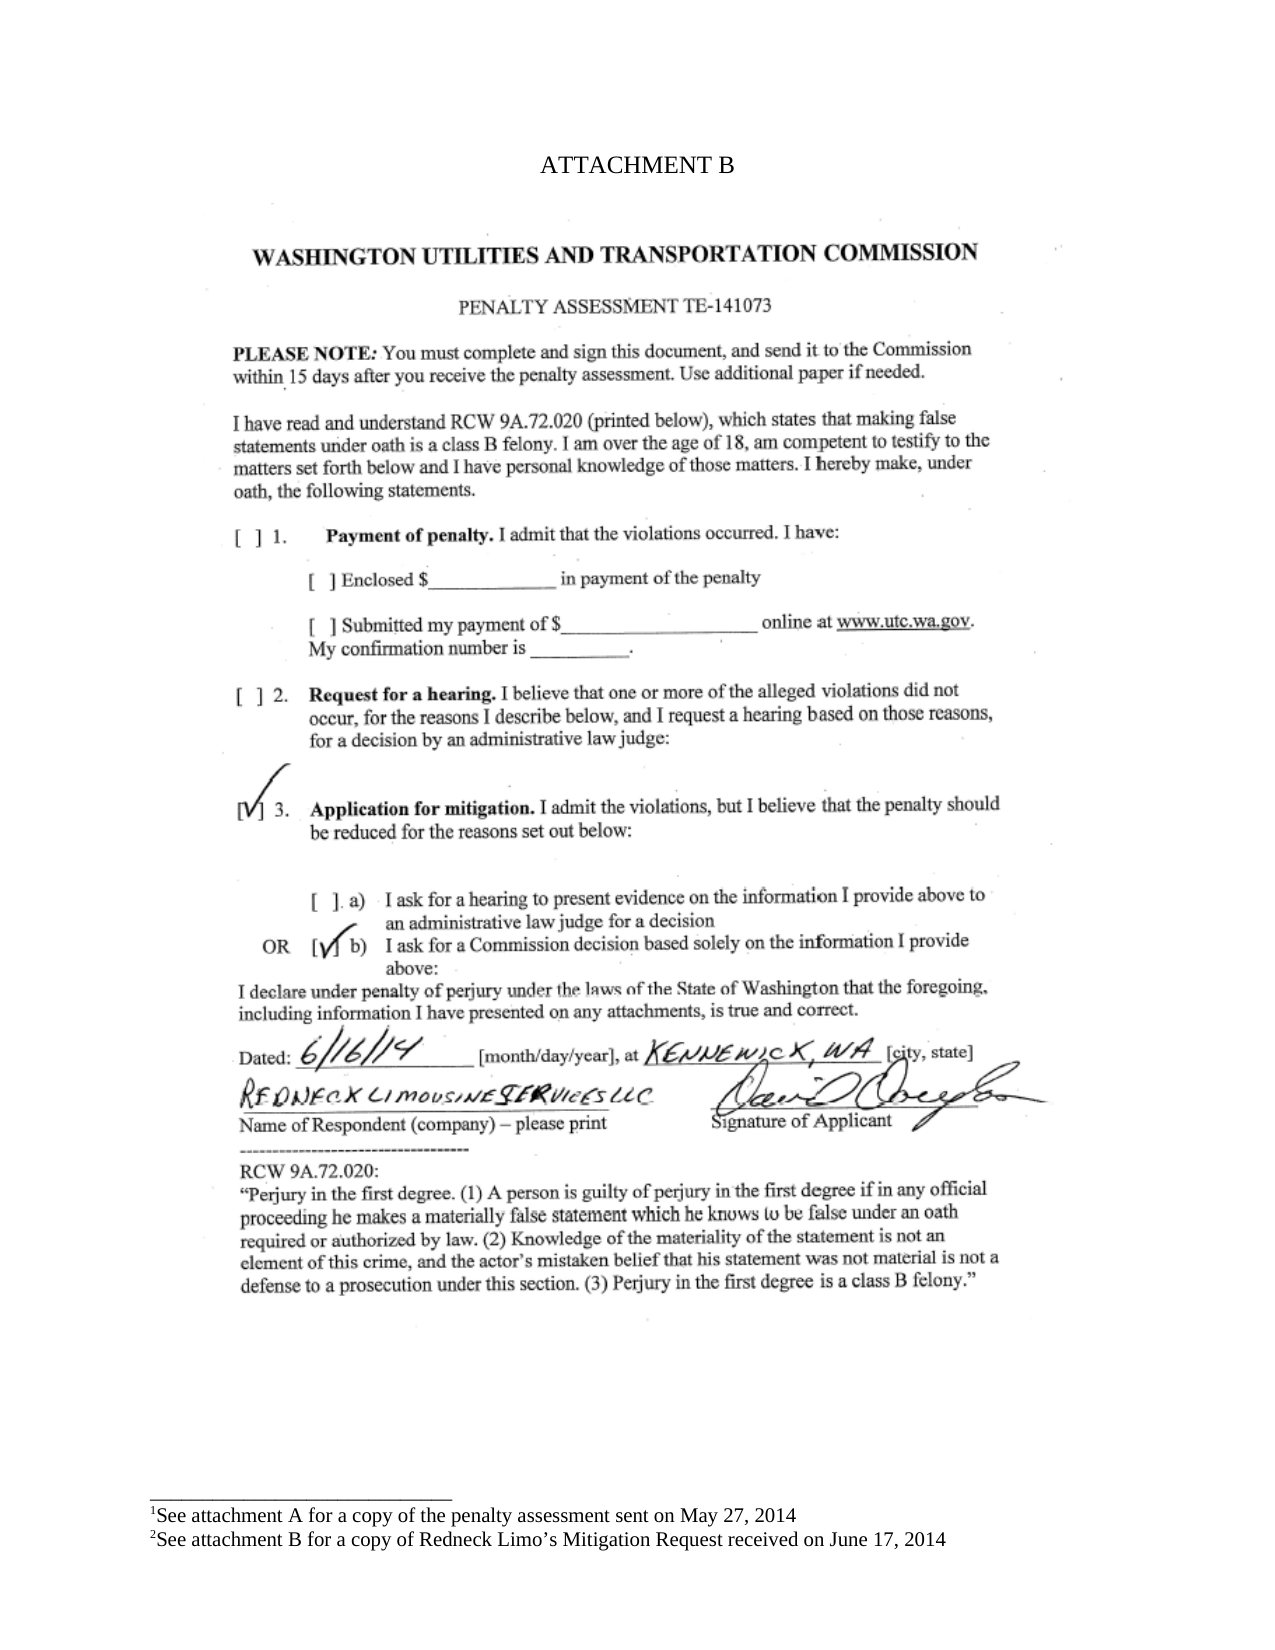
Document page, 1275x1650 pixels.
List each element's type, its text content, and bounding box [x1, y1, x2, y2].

picture [203, 203, 1072, 1331]
text ATTACHMENT B [150, 150, 1125, 179]
